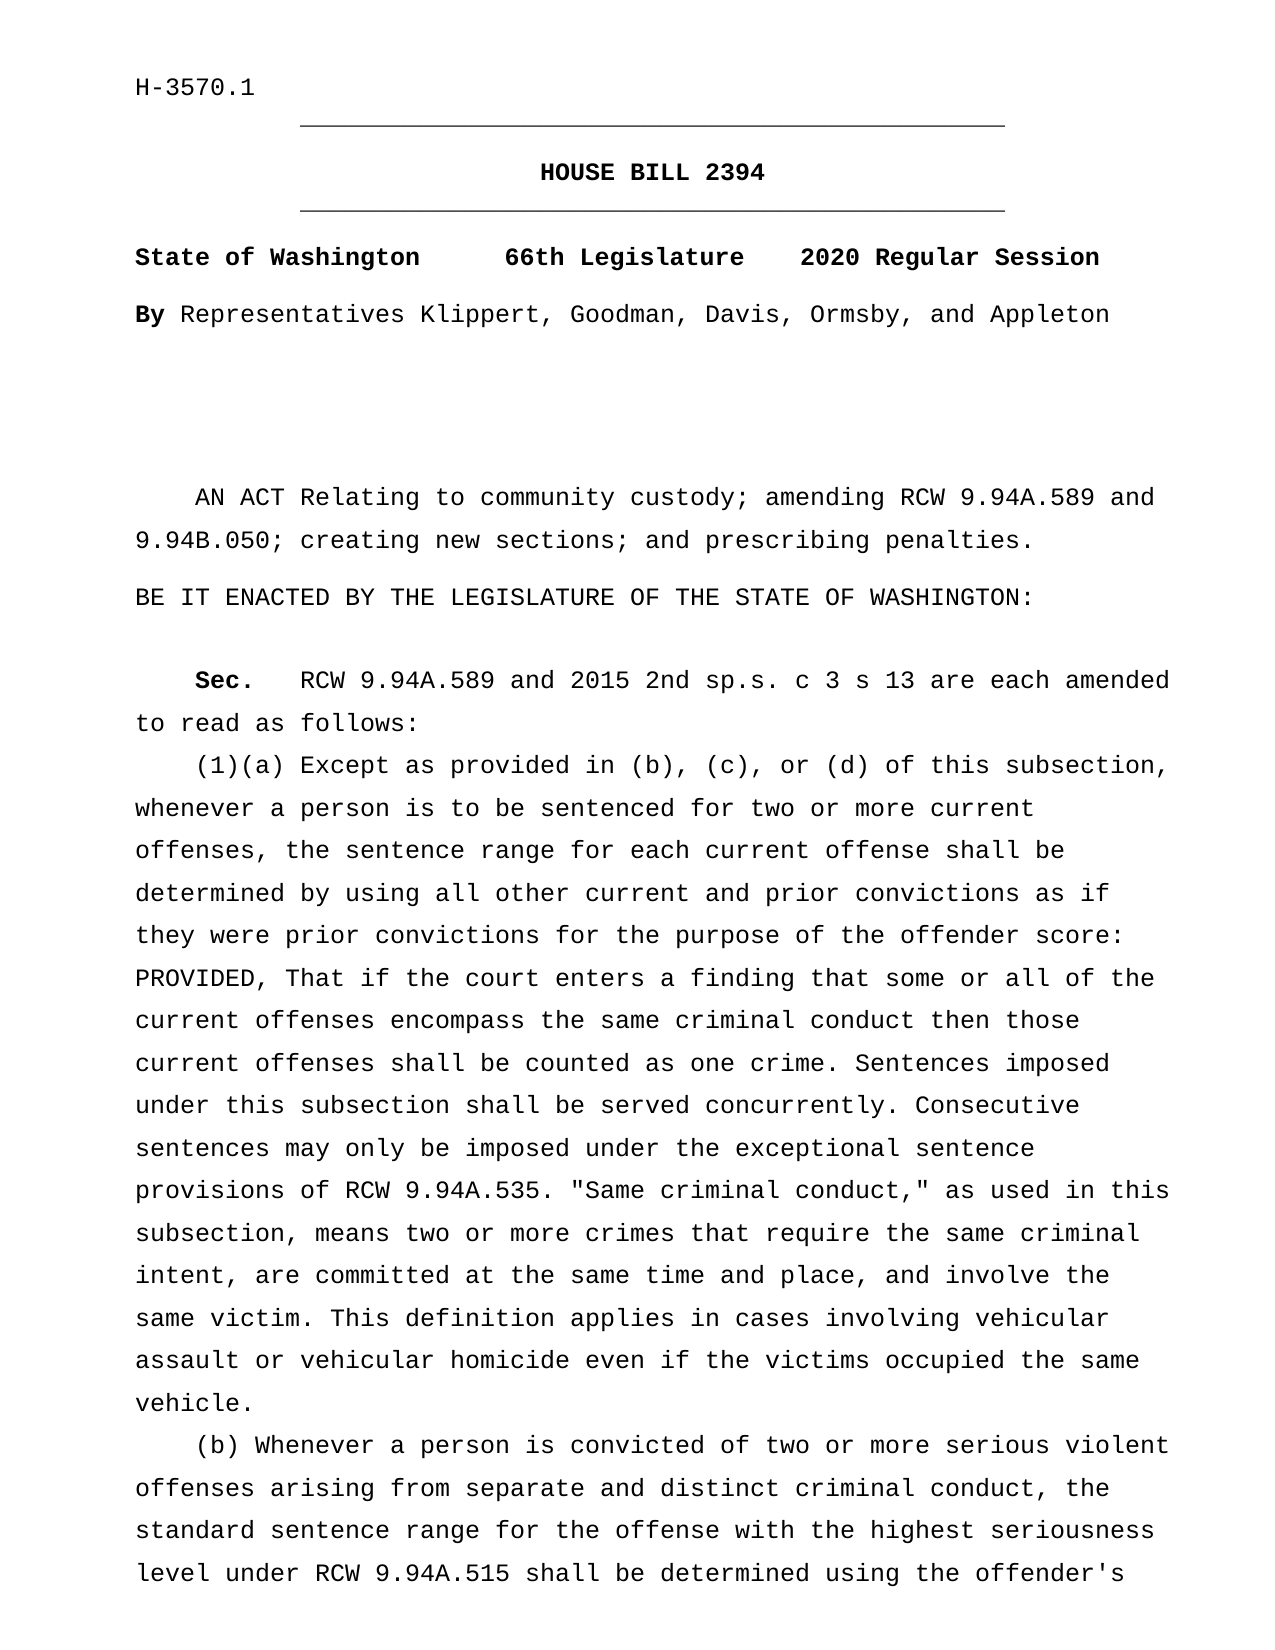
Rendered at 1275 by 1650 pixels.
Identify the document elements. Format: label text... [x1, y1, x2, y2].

text BE IT ENACTED BY THE LEGISLATURE OF THE STATE OF WASHINGTON: [135, 585, 1170, 613]
text _______________________________________________ [135, 188, 1170, 217]
text _______________________________________________ [135, 103, 1170, 132]
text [135, 1420, 1170, 1590]
text State of Washington 66th Legislature 2020 Regular Session [135, 245, 1170, 273]
text AN ACT Relating to community custody; amending RCW 9.94A.589 and 9.94B.050; creating new sections; and prescribing penalties. [135, 472, 1170, 557]
text (1)(a) Except as provided in (b), (c), or (d) of this subsection, whenever a person is to be sentenced for two or more current offenses, the sentence range for each current offense shall be determined by using all other current and prior convictions as if they were prior convictions for the purpose of the offender score: PROVIDED, That if the court enters a finding that some or all of the current offenses encompass the same criminal conduct then those current offenses shall be counted as one crime. Sentences imposed under this subsection shall be served concurrently. Consecutive sentences may only be imposed under the exceptional sentence provisions of RCW 9.94A.535. "Same criminal conduct," as used in this subsection, means two or more crimes that require the same criminal intent, are committed at the same time and place, and involve the same victim. This definition applies in cases involving vehicular assault or vehicular homicide even if the victims occupied the same vehicle. [135, 740, 1170, 1420]
text HOUSE BILL 2394 [135, 160, 1170, 188]
text H-3570.1 [135, 75, 1170, 103]
text By Representatives Klippert, Goodman, Davis, Ormsby, and Appleton [135, 302, 1170, 330]
text Sec. RCW 9.94A.589 and 2015 2nd sp.s. c 3 s 13 are each amended to read as follows: [135, 655, 1170, 740]
